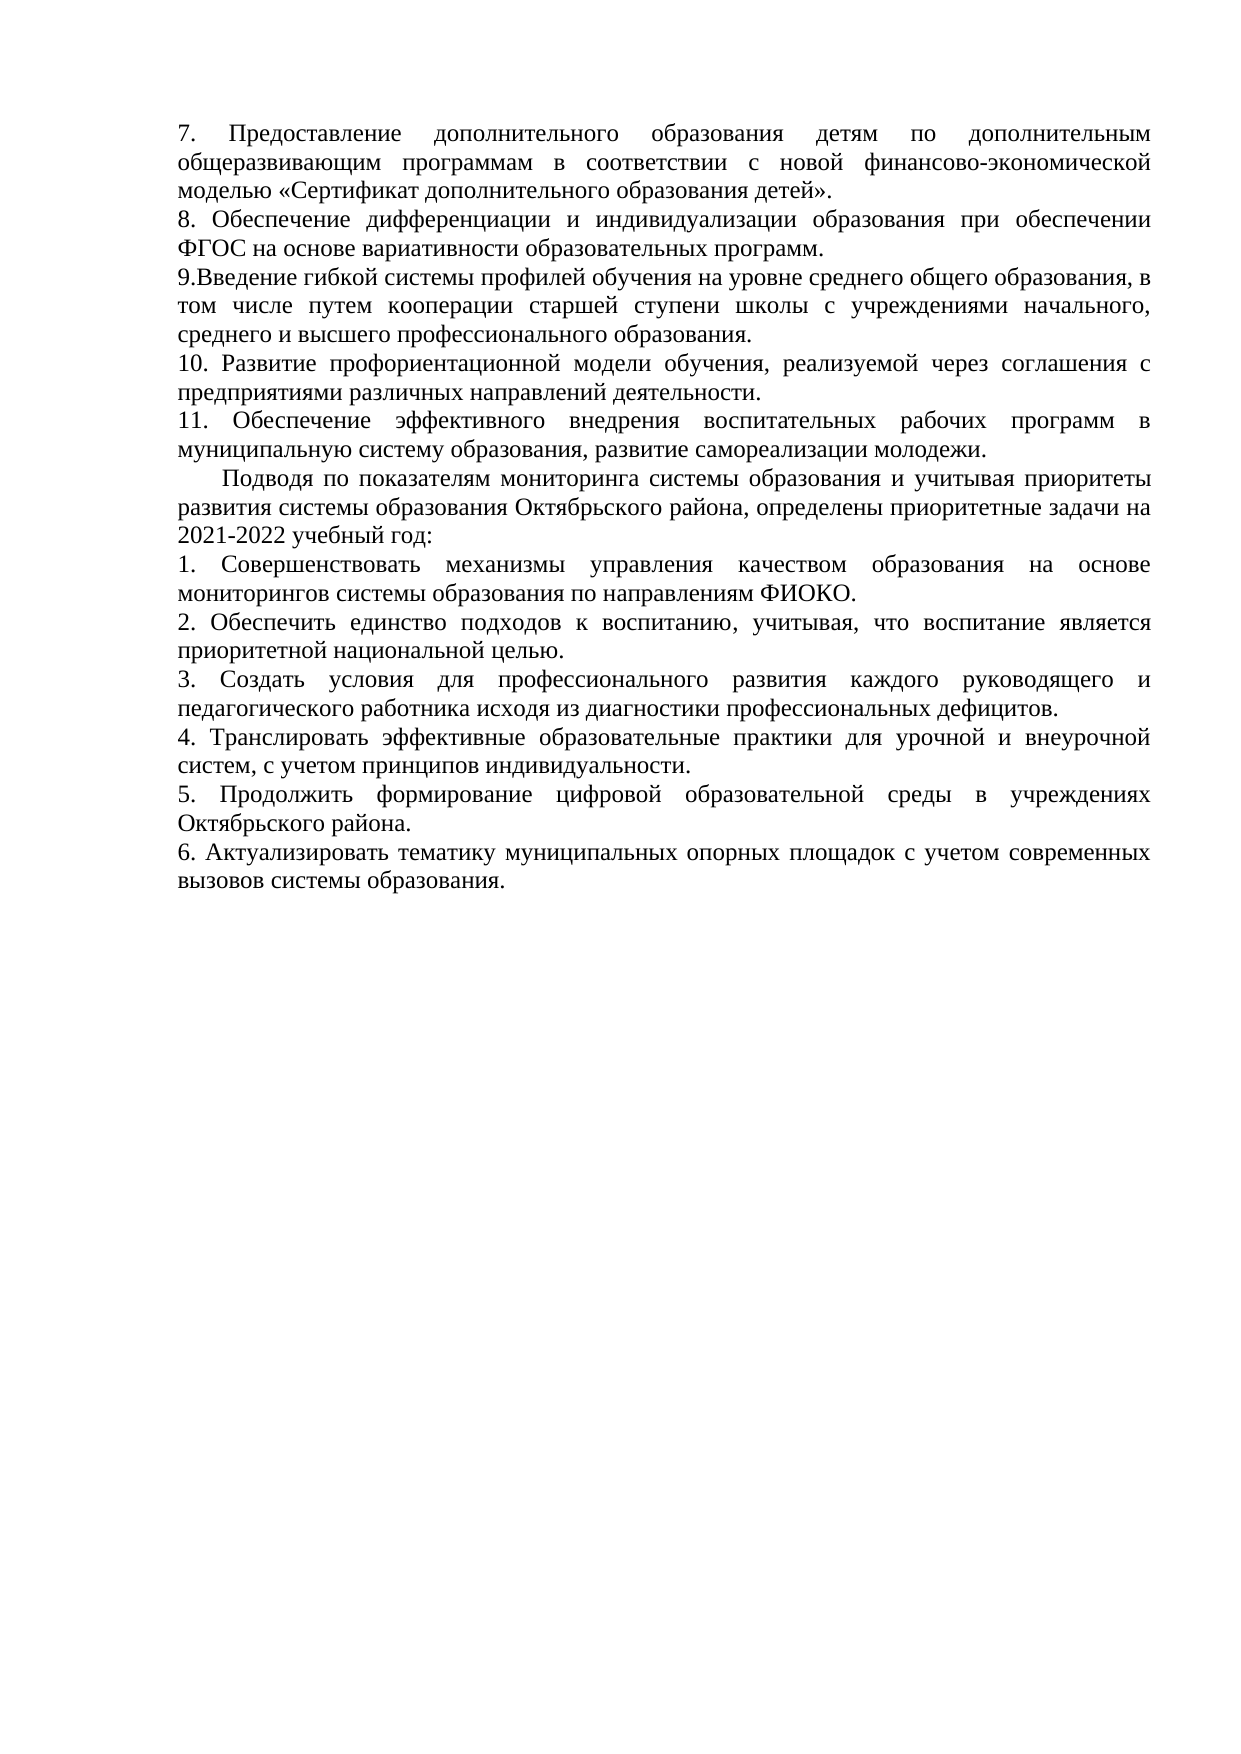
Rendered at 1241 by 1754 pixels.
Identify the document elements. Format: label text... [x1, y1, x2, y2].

text 2. Обеспечить единство подходов к воспитанию, учитывая, что воспитание является приоритетной национальной целью. [177, 607, 1152, 664]
text 1. Совершенствовать механизмы управления качеством образования на основе мониторингов системы образования по направлениям ФИОКО. [177, 549, 1152, 607]
text 11. Обеспечение эффективного внедрения воспитательных рабочих программ в муниципальную систему образования, развитие самореализации молодежи. [177, 406, 1152, 463]
text Подводя по показателям мониторинга системы образования и учитывая приоритеты развития системы образования Октябрьского района, определены приоритетные задачи на 2021-2022 учебный год: [177, 463, 1152, 549]
text 4. Транслировать эффективные образовательные практики для урочной и внеурочной систем, с учетом принципов индивидуальности. [177, 722, 1152, 779]
text 8. Обеспечение дифференциации и индивидуализации образования при обеспечении ФГОС на основе вариативности образовательных программ. [177, 204, 1152, 262]
text 10. Развитие профориентационной модели обучения, реализуемой через соглашения с предприятиями различных направлений деятельности. [177, 348, 1152, 406]
text 7. Предоставление дополнительного образования детям по дополнительным общеразвивающим программам в соответствии с новой финансово-экономической моделью «Сертификат дополнительного образования детей». [177, 118, 1152, 204]
text 5. Продолжить формирование цифровой образовательной среды в учреждениях Октябрьского района. [177, 779, 1152, 837]
text 3. Создать условия для профессионального развития каждого руководящего и педагогического работника исходя из диагностики профессиональных дефицитов. [177, 664, 1152, 722]
text 6. Актуализировать тематику муниципальных опорных площадок с учетом современных вызовов системы образования. [177, 837, 1152, 894]
text 9.Введение гибкой системы профилей обучения на уровне среднего общего образования, в том числе путем кооперации старшей ступени школы с учреждениями начального, среднего и высшего профессионального образования. [177, 262, 1152, 348]
